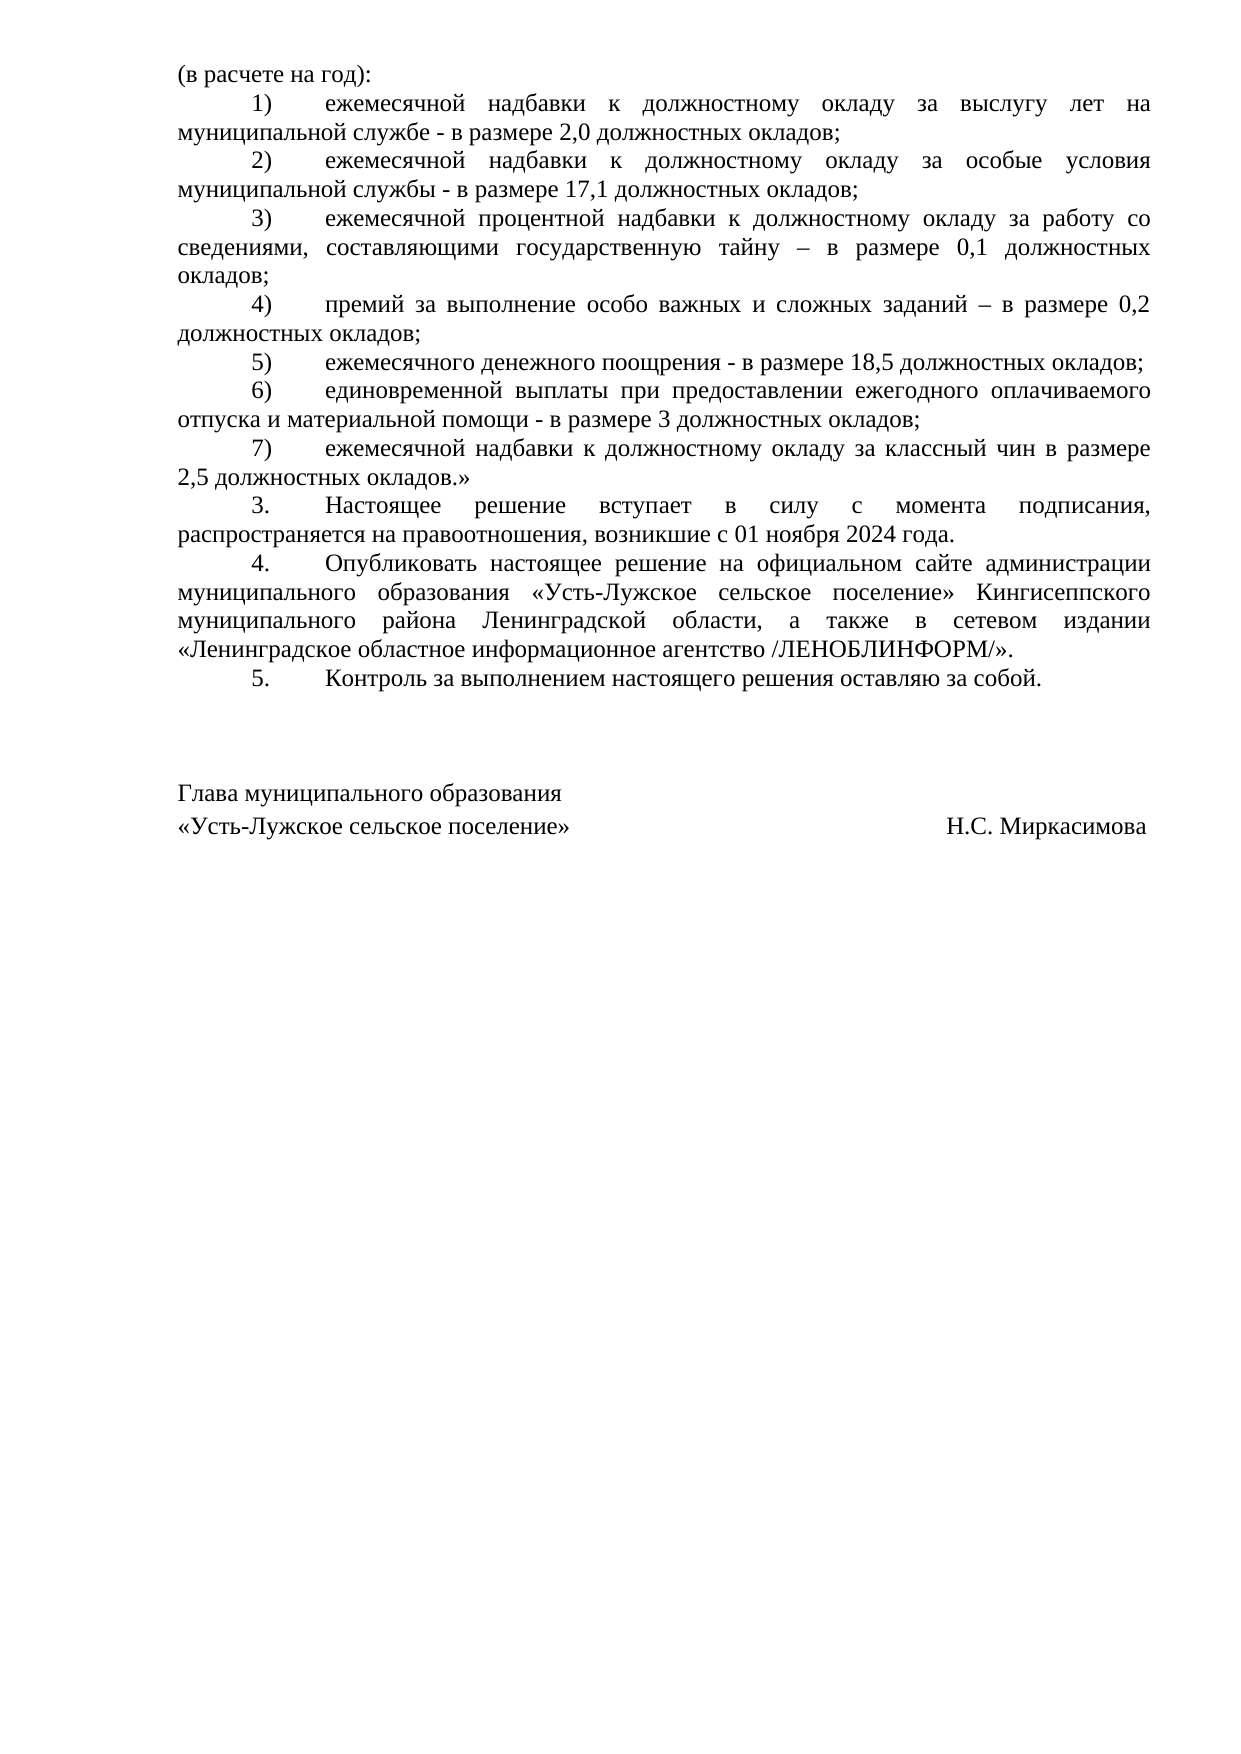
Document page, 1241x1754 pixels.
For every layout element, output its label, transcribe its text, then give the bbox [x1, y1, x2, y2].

list ежемесячной надбавки к должностному окладу за выслугу лет на муниципальной службе - в размере 2,0 должностных окладов; [177, 88, 1152, 145]
text Глава муниципального образования [177, 778, 1152, 807]
list премий за выполнение особо важных и сложных заданий – в размере 0,2 должностных окладов; [177, 289, 1152, 347]
list единовременной выплаты при предоставлении ежегодного оплачиваемого отпуска и материальной помощи - в размере 3 должностных окладов; [177, 375, 1152, 433]
list Контроль за выполнением настоящего решения оставляю за собой. [177, 663, 1152, 692]
list ежемесячной процентной надбавки к должностному окладу за работу со сведениями, составляющими государственную тайну – в размере 0,1 должностных окладов; [177, 203, 1152, 289]
list ежемесячной надбавки к должностному окладу за классный чин в размере 2,5 должностных окладов.» [177, 433, 1152, 490]
list Опубликовать настоящее решение на официальном сайте администрации муниципального образования «Усть-Лужское сельское поселение» Кингисеппского муниципального района Ленинградской области, а также в сетевом издании «Ленинградское областное информационное агентство /ЛЕНОБЛИНФОРМ/». [177, 548, 1152, 663]
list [177, 59, 1152, 88]
list ежемесячного денежного поощрения - в размере 18,5 должностных окладов; [177, 347, 1152, 375]
list Настоящее решение вступает в силу с момента подписания, распространяется на правоотношения, возникшие с 01 ноября 2024 года. [177, 490, 1152, 548]
text «Усть-Лужское сельское поселение» Н.С. Миркасимова [177, 811, 1152, 840]
list ежемесячной надбавки к должностному окладу за особые условия муниципальной службы - в размере 17,1 должностных окладов; [177, 145, 1152, 203]
